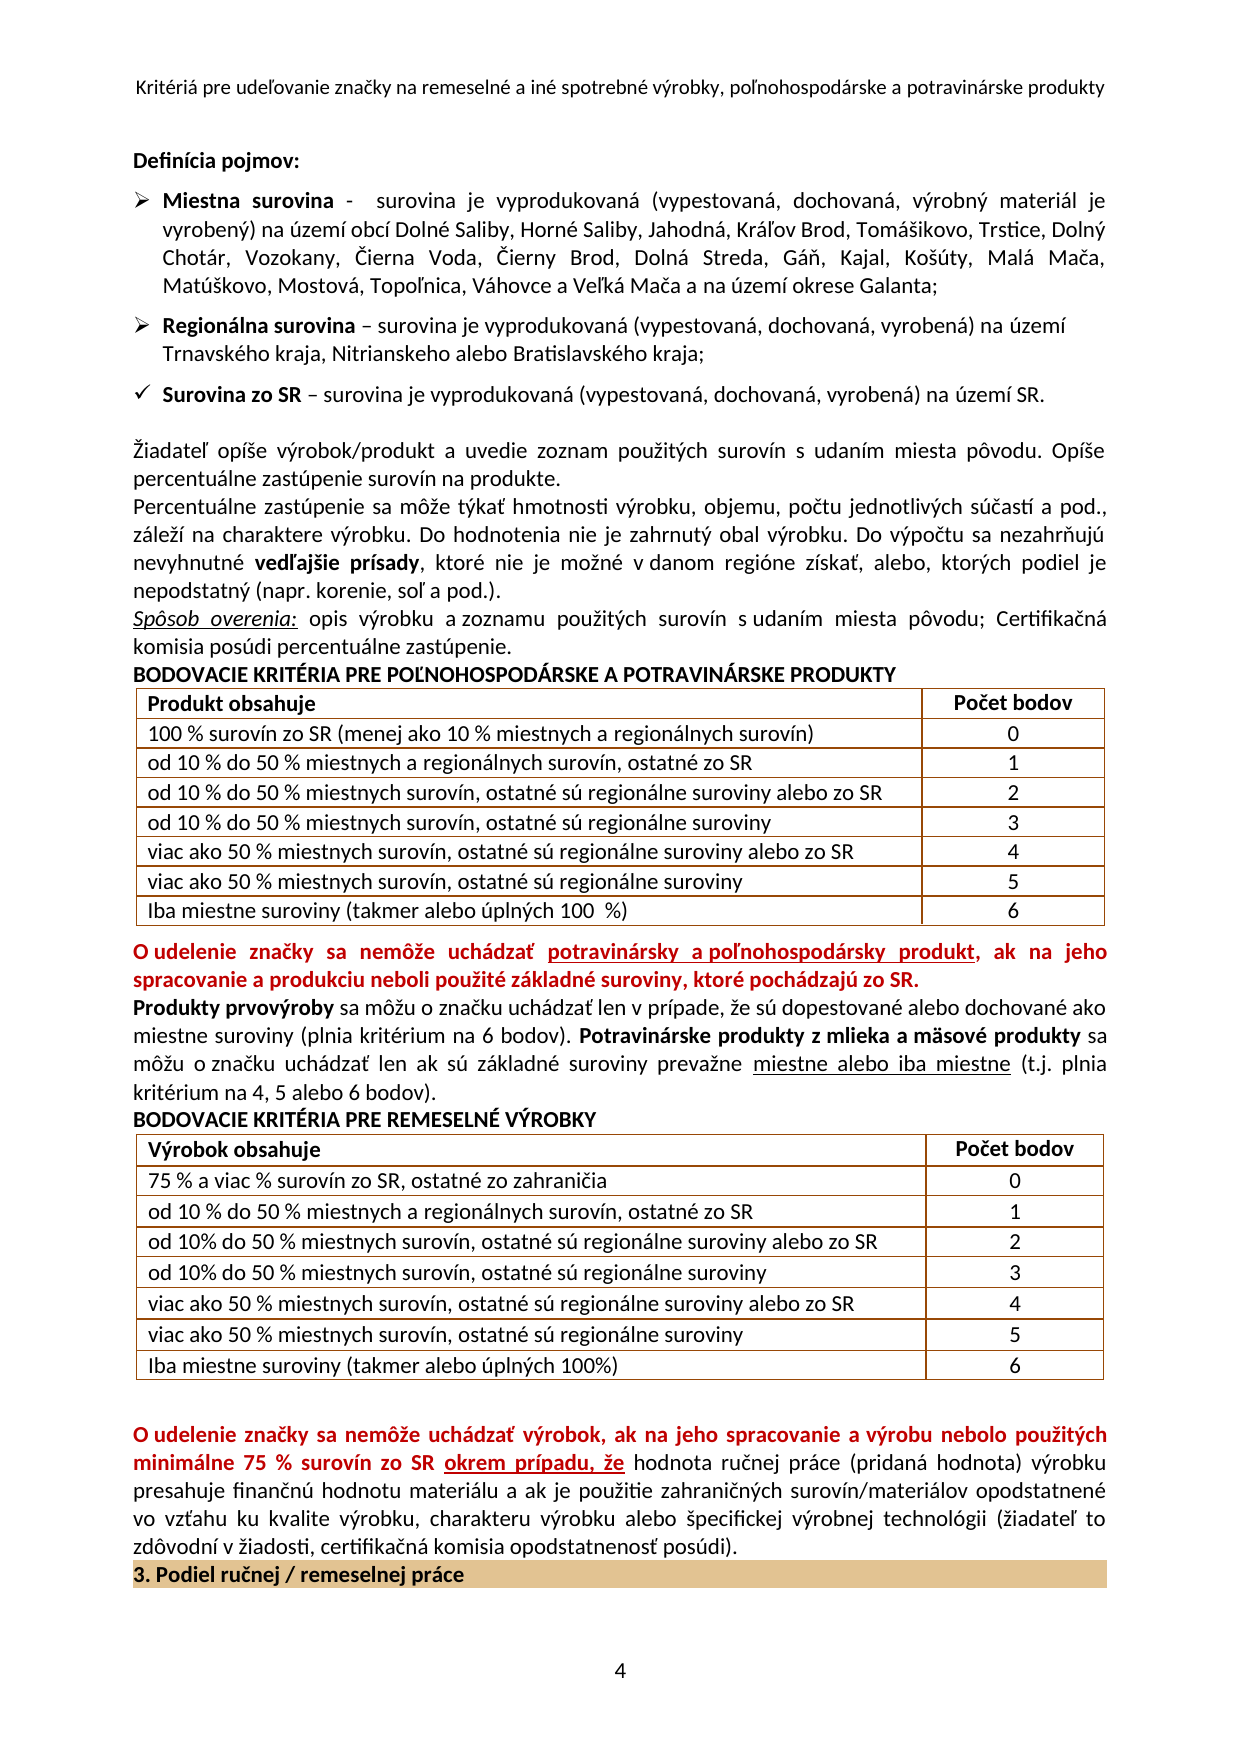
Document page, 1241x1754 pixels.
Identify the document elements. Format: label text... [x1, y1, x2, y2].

table_cell viac ako 50 % miestnych surovín, ostatné sú regionálne suroviny [137, 1320, 925, 1349]
table_cell 6 [923, 897, 1104, 924]
text BODOVACIE KRITÉRIA PRE POĽNOHOSPODÁRSKE A POTRAVINÁRSKE PRODUKTY [133, 660, 1107, 688]
table_cell 3 [927, 1257, 1103, 1287]
table_header Počet bodov [927, 1135, 1103, 1165]
table_cell 4 [923, 837, 1104, 865]
table_cell 6 [927, 1351, 1103, 1379]
table_cell 4 [927, 1288, 1103, 1318]
table_cell 5 [923, 867, 1104, 895]
table_cell 3 [923, 808, 1104, 836]
table_cell 100 % surovín zo SR (menej ako 10 % miestnych a regionálnych surovín) [137, 719, 921, 747]
table_cell od 10 % do 50 % miestnych a regionálnych surovín, ostatné zo SR [137, 749, 921, 777]
list Miestna surovina - surovina je vyprodukovaná (vypestovaná, dochovaná, výrobný materiál je vyrobený) na území obcí Dolné Saliby, Horné Saliby, Jahodná, Kráľov Brod, Tomášikovo, Trstice, Dolný Chotár, Vozokany, Čierna Voda, Čierny Brod, Dolná Streda, Gáň, Kajal, Košúty, Malá Mača, Matúškovo, Mostová, Topoľnica, Váhovce a Veľká Mača a na území okrese Galanta; [133, 187, 1107, 299]
table_cell 0 [923, 719, 1104, 747]
table_cell od 10 % do 50 % miestnych surovín, ostatné sú regionálne suroviny alebo zo SR [137, 778, 921, 806]
table_cell viac ako 50 % miestnych surovín, ostatné sú regionálne suroviny alebo zo SR [137, 1288, 925, 1318]
table_header Výrobok obsahuje [137, 1135, 925, 1165]
table_cell 0 [927, 1167, 1103, 1194]
text 3. Podiel ručnej / remeselnej práce [133, 1560, 1107, 1588]
table_cell 75 % a viac % surovín zo SR, ostatné zo zahraničia [137, 1167, 925, 1194]
table_cell Iba miestne suroviny (takmer alebo úplných 100 %) [137, 897, 921, 924]
table_cell od 10% do 50 % miestnych surovín, ostatné sú regionálne suroviny [137, 1257, 925, 1287]
text Žiadateľ opíše výrobok/produkt a uvedie zoznam použitých surovín s udaním miesta pôvodu. Opíše percentuálne zastúpenie surovín na produkte. [133, 436, 1107, 492]
text BODOVACIE KRITÉRIA PRE REMESELNÉ VÝROBKY [133, 1106, 1107, 1134]
text O udelenie značky sa nemôže uchádzať výrobok, ak na jeho spracovanie a výrobu nebolo použitých minimálne 75 % surovín zo SR okrem prípadu, že hodnota ručnej práce (pridaná hodnota) výrobku presahuje finančnú hodnotu materiálu a ak je použitie zahraničných surovín/materiálov opodstatnené vo vzťahu ku kvalite výrobku, charakteru výrobku alebo špecifickej výrobnej technológii (žiadateľ to zdôvodní v žiadosti, certifikačná komisia opodstatnenosť posúdi). [133, 1420, 1107, 1560]
text Spôsob overenia: opis výrobku a zoznamu použitých surovín s udaním miesta pôvodu; Certifikačná komisia posúdi percentuálne zastúpenie. [133, 604, 1107, 660]
table_cell od 10 % do 50 % miestnych a regionálnych surovín, ostatné zo SR [137, 1196, 925, 1226]
table_cell od 10% do 50 % miestnych surovín, ostatné sú regionálne suroviny alebo zo SR [137, 1228, 925, 1256]
table_cell Iba miestne suroviny (takmer alebo úplných 100%) [137, 1351, 925, 1379]
table_header Počet bodov [923, 689, 1104, 717]
table_cell 5 [927, 1320, 1103, 1349]
table_cell 1 [927, 1196, 1103, 1226]
text O udelenie značky sa nemôže uchádzať potravinársky a poľnohospodársky produkt, ak na jeho spracovanie a produkciu neboli použité základné suroviny, ktoré pochádzajú zo SR. [133, 937, 1107, 993]
list Surovina zo SR – surovina je vyprodukovaná (vypestovaná, dochovaná, vyrobená) na území SR. [133, 380, 1107, 408]
table_header Produkt obsahuje [137, 689, 921, 717]
text Produkty prvovýroby sa môžu o značku uchádzať len v prípade, že sú dopestované alebo dochované ako miestne suroviny (plnia kritérium na 6 bodov). Potravinárske produkty z mlieka a mäsové produkty sa môžu o značku uchádzať len ak sú základné suroviny prevažne miestne alebo iba miestne (t.j. plnia kritérium na 4, 5 alebo 6 bodov). [133, 993, 1107, 1106]
list Regionálna surovina – surovina je vyprodukovaná (vypestovaná, dochovaná, vyrobená) na území Trnavského kraja, Nitrianskeho alebo Bratislavského kraja; [133, 311, 1107, 367]
table_cell viac ako 50 % miestnych surovín, ostatné sú regionálne suroviny [137, 867, 921, 895]
text Definícia pojmov: [133, 146, 1107, 174]
text Percentuálne zastúpenie sa môže týkať hmotnosti výrobku, objemu, počtu jednotlivých súčastí a pod., záleží na charaktere výrobku. Do hodnotenia nie je zahrnutý obal výrobku. Do výpočtu sa nezahrňujú nevyhnutné vedľajšie prísady, ktoré nie je možné v danom regióne získať, alebo, ktorých podiel je nepodstatný (napr. korenie, soľ a pod.). [133, 492, 1107, 604]
table_cell viac ako 50 % miestnych surovín, ostatné sú regionálne suroviny alebo zo SR [137, 837, 921, 865]
table_cell 1 [923, 749, 1104, 777]
table_cell od 10 % do 50 % miestnych surovín, ostatné sú regionálne suroviny [137, 808, 921, 836]
table_cell 2 [927, 1228, 1103, 1256]
table_cell 2 [923, 778, 1104, 806]
